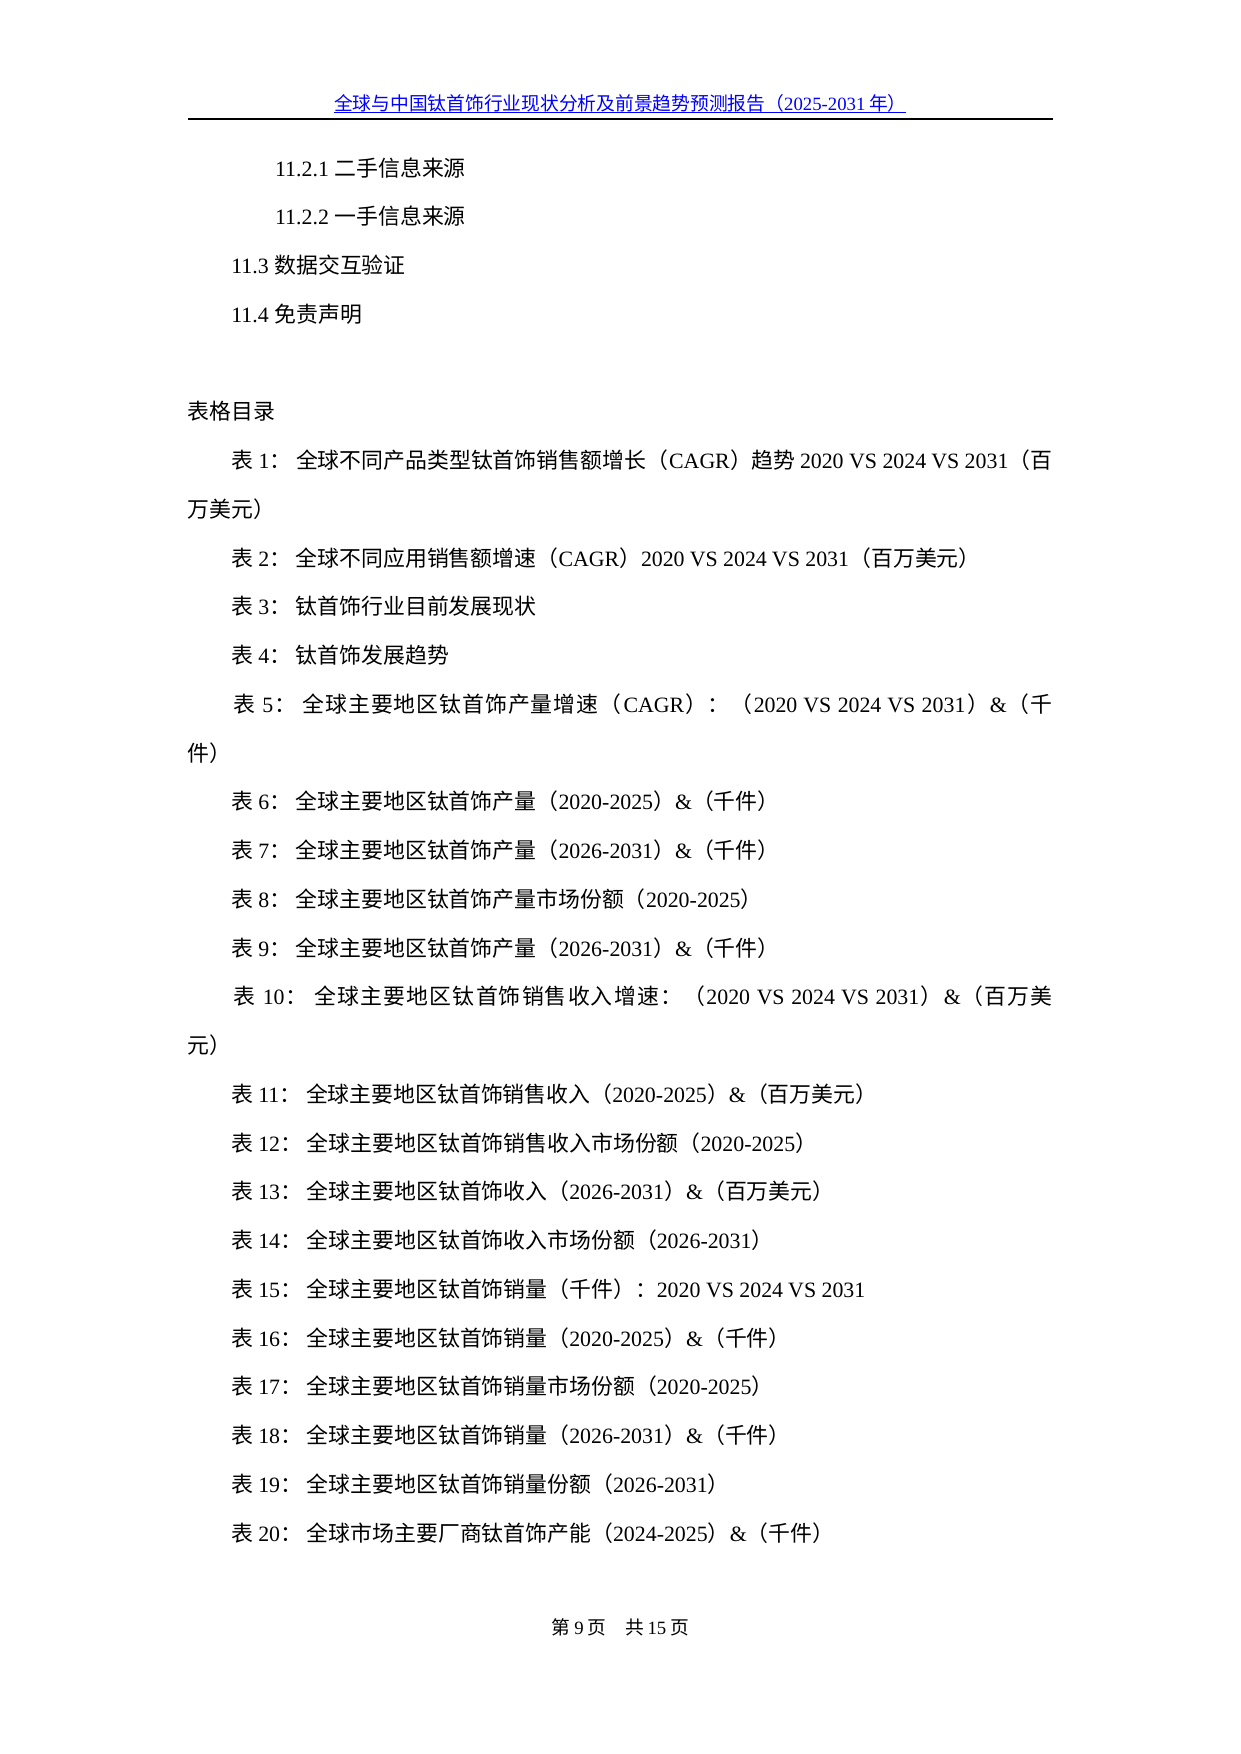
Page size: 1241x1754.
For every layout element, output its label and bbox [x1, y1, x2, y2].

text [187, 150, 1053, 1548]
